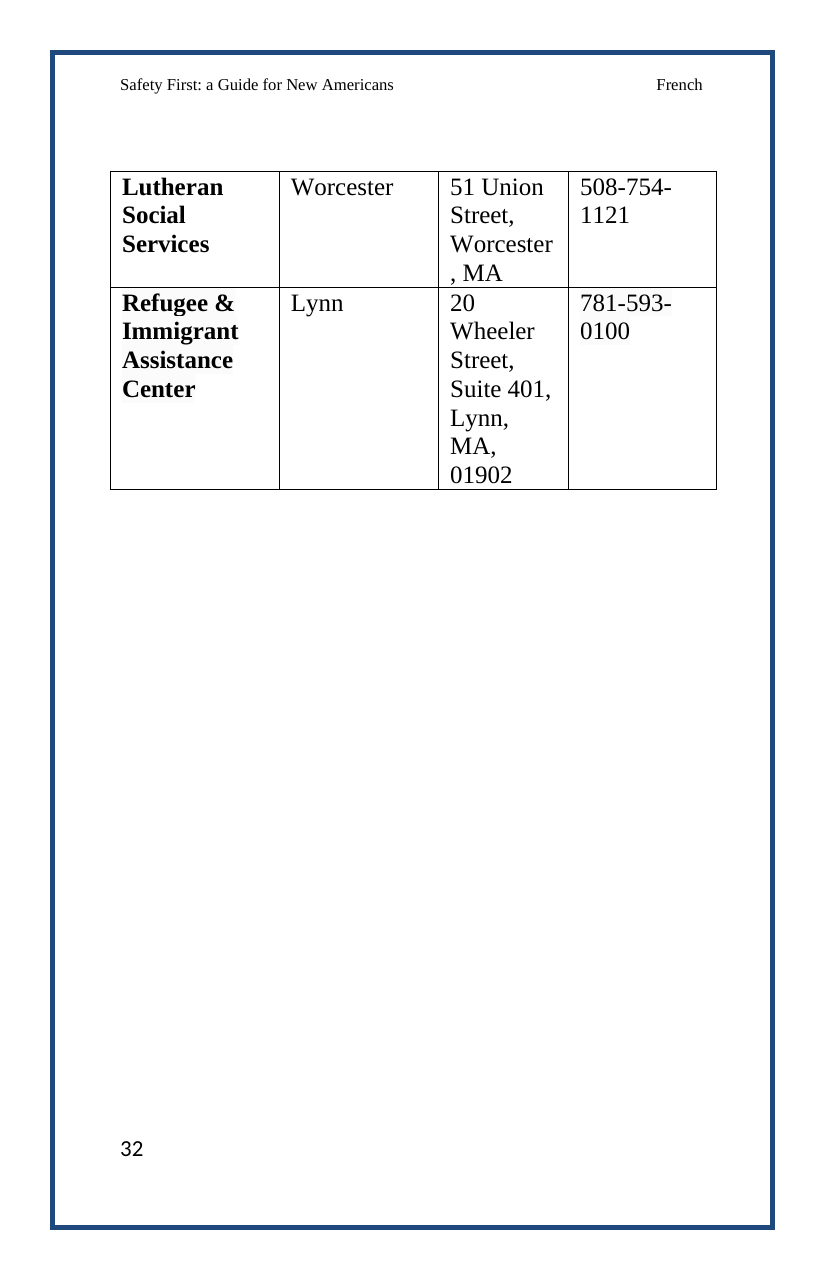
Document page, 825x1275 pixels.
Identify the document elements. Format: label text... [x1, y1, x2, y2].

table_cell 508-754-1121 [569, 172, 716, 287]
table_cell Refugee & Immigrant Assistance Center [111, 288, 279, 489]
table_cell Worcester [280, 172, 438, 287]
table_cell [111, 172, 279, 287]
table_cell 51 Union Street, Worcester, MA [439, 172, 568, 287]
table_cell 781-593-0100 [569, 288, 716, 489]
table_cell Lynn [280, 288, 438, 489]
table_cell 20 Wheeler Street, Suite 401, Lynn, MA, 01902 [439, 288, 568, 489]
